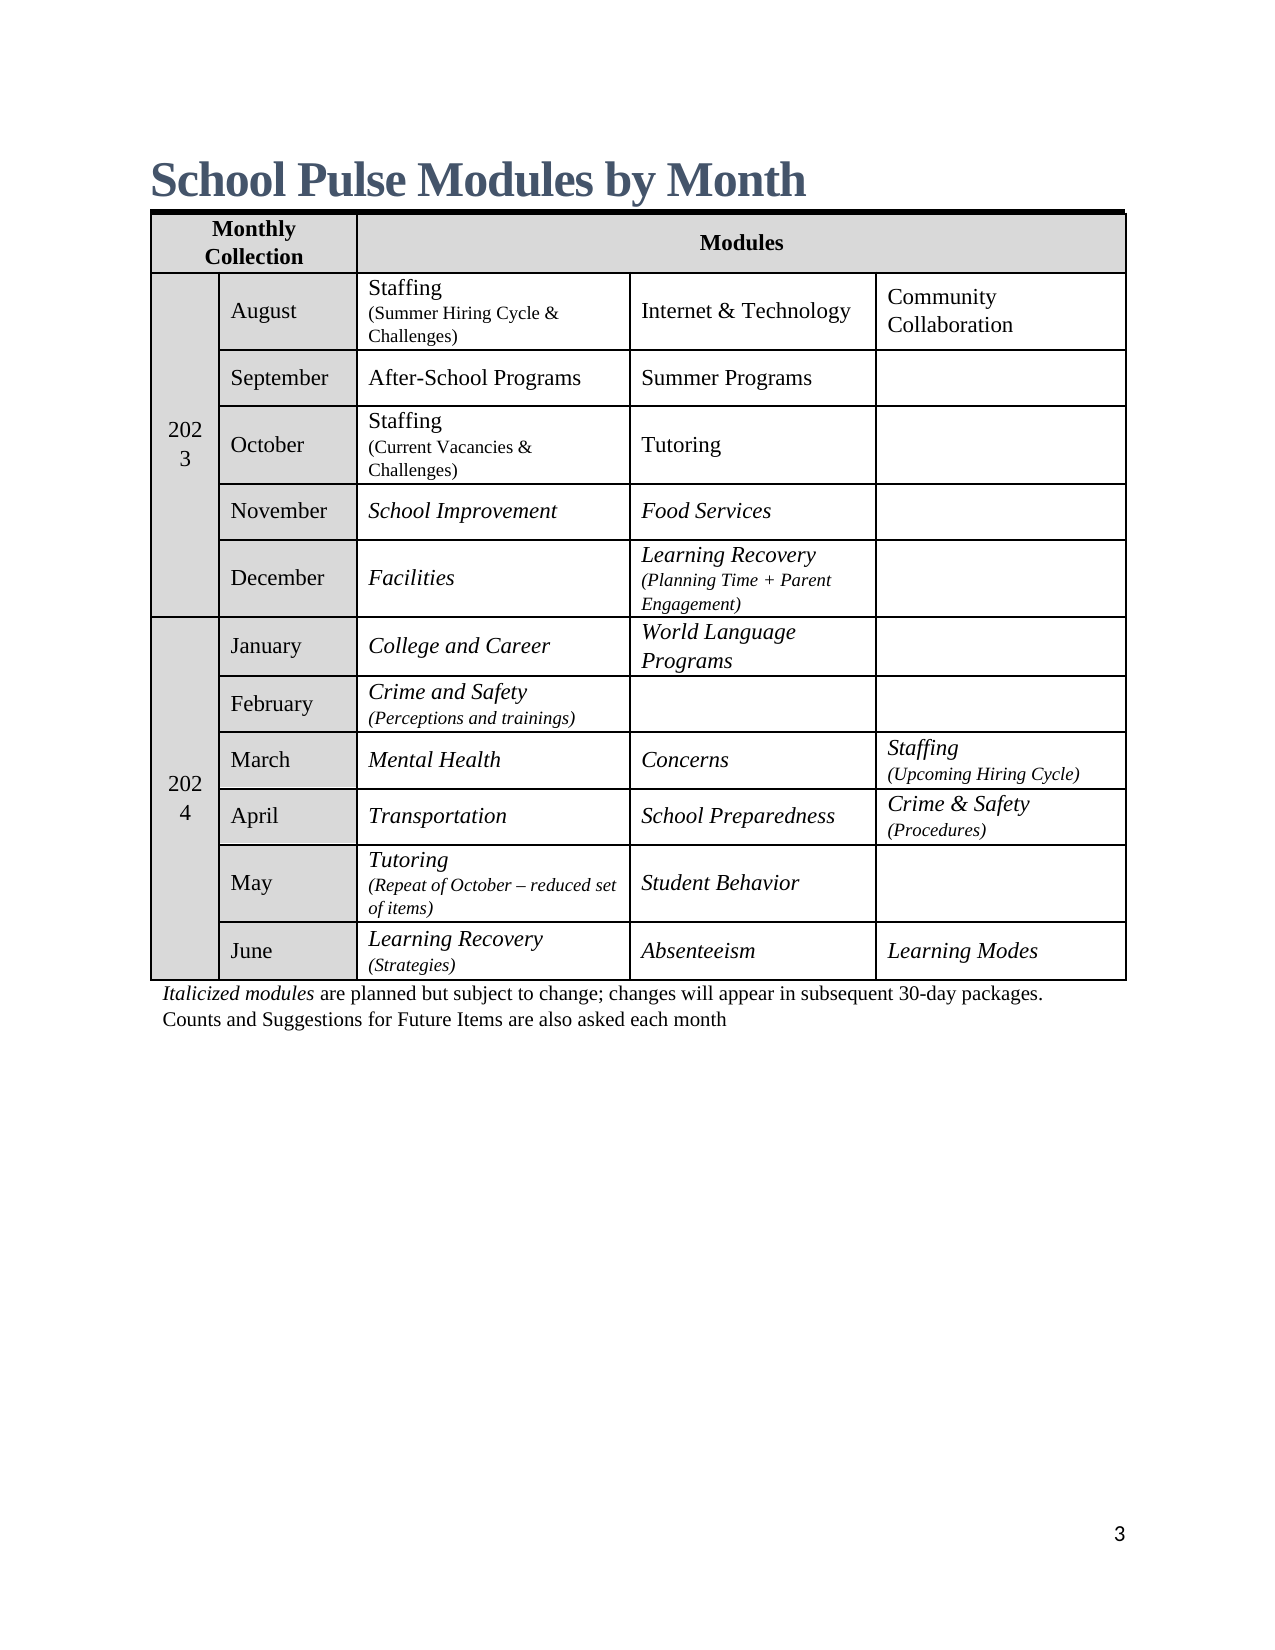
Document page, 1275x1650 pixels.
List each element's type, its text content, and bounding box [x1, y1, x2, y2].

subtitle School Pulse Modules by Month [150, 150, 1125, 209]
table_cell 2023 [152, 274, 218, 616]
table_cell December [220, 541, 356, 616]
table_cell Student Behavior [631, 846, 875, 921]
table_cell [877, 351, 1125, 405]
table_cell Staffing (Current Vacancies & Challenges) [358, 407, 629, 483]
table_cell Learning Recovery (Strategies) [358, 923, 629, 979]
table_cell Crime and Safety (Perceptions and trainings) [358, 677, 629, 731]
table_cell Absenteeism [631, 923, 875, 979]
table_cell Crime & Safety (Procedures) [877, 790, 1125, 843]
table_cell Community Collaboration [877, 274, 1125, 349]
table_cell Summer Programs [631, 351, 875, 405]
table_cell [877, 618, 1125, 675]
table_cell Internet & Technology [631, 274, 875, 349]
table_cell [877, 485, 1125, 539]
table_cell World Language Programs [631, 618, 875, 675]
table_cell January [220, 618, 356, 675]
table_cell Food Services [631, 485, 875, 539]
table_cell [631, 677, 875, 731]
table_cell 2024 [152, 618, 218, 979]
table_cell After-School Programs [358, 351, 629, 405]
table_cell Learning Recovery (Planning Time + Parent Engagement) [631, 541, 875, 616]
table_cell August [220, 274, 356, 349]
table_cell April [220, 790, 356, 843]
table_cell Italicized modules are planned but subject to change; changes will appear in subsequent 30-day packages. [151, 981, 1126, 1007]
table_cell February [220, 677, 356, 731]
table_cell Staffing (Summer Hiring Cycle & Challenges) [358, 274, 629, 349]
table_cell Staffing (Upcoming Hiring Cycle) [877, 733, 1125, 787]
table_cell Concerns [631, 733, 875, 787]
table_cell September [220, 351, 356, 405]
table_cell [877, 407, 1125, 483]
table_cell Tutoring (Repeat of October – reduced set of items) [358, 846, 629, 921]
table_cell [877, 541, 1125, 616]
table_header Monthly Collection [152, 215, 356, 272]
table_cell [877, 677, 1125, 731]
table_cell Transportation [358, 790, 629, 843]
table_cell College and Career [358, 618, 629, 675]
table_cell Facilities [358, 541, 629, 616]
table_cell November [220, 485, 356, 539]
table_header Modules [358, 215, 1125, 272]
table_cell October [220, 407, 356, 483]
table_cell Tutoring [631, 407, 875, 483]
table_cell March [220, 733, 356, 787]
table_cell [877, 846, 1125, 921]
table_cell June [220, 923, 356, 979]
table_cell Mental Health [358, 733, 629, 787]
table_cell Learning Modes [877, 923, 1125, 979]
table_cell Counts and Suggestions for Future Items are also asked each month [151, 1007, 1126, 1033]
table_cell School Improvement [358, 485, 629, 539]
table_cell May [220, 846, 356, 921]
table_cell School Preparedness [631, 790, 875, 843]
